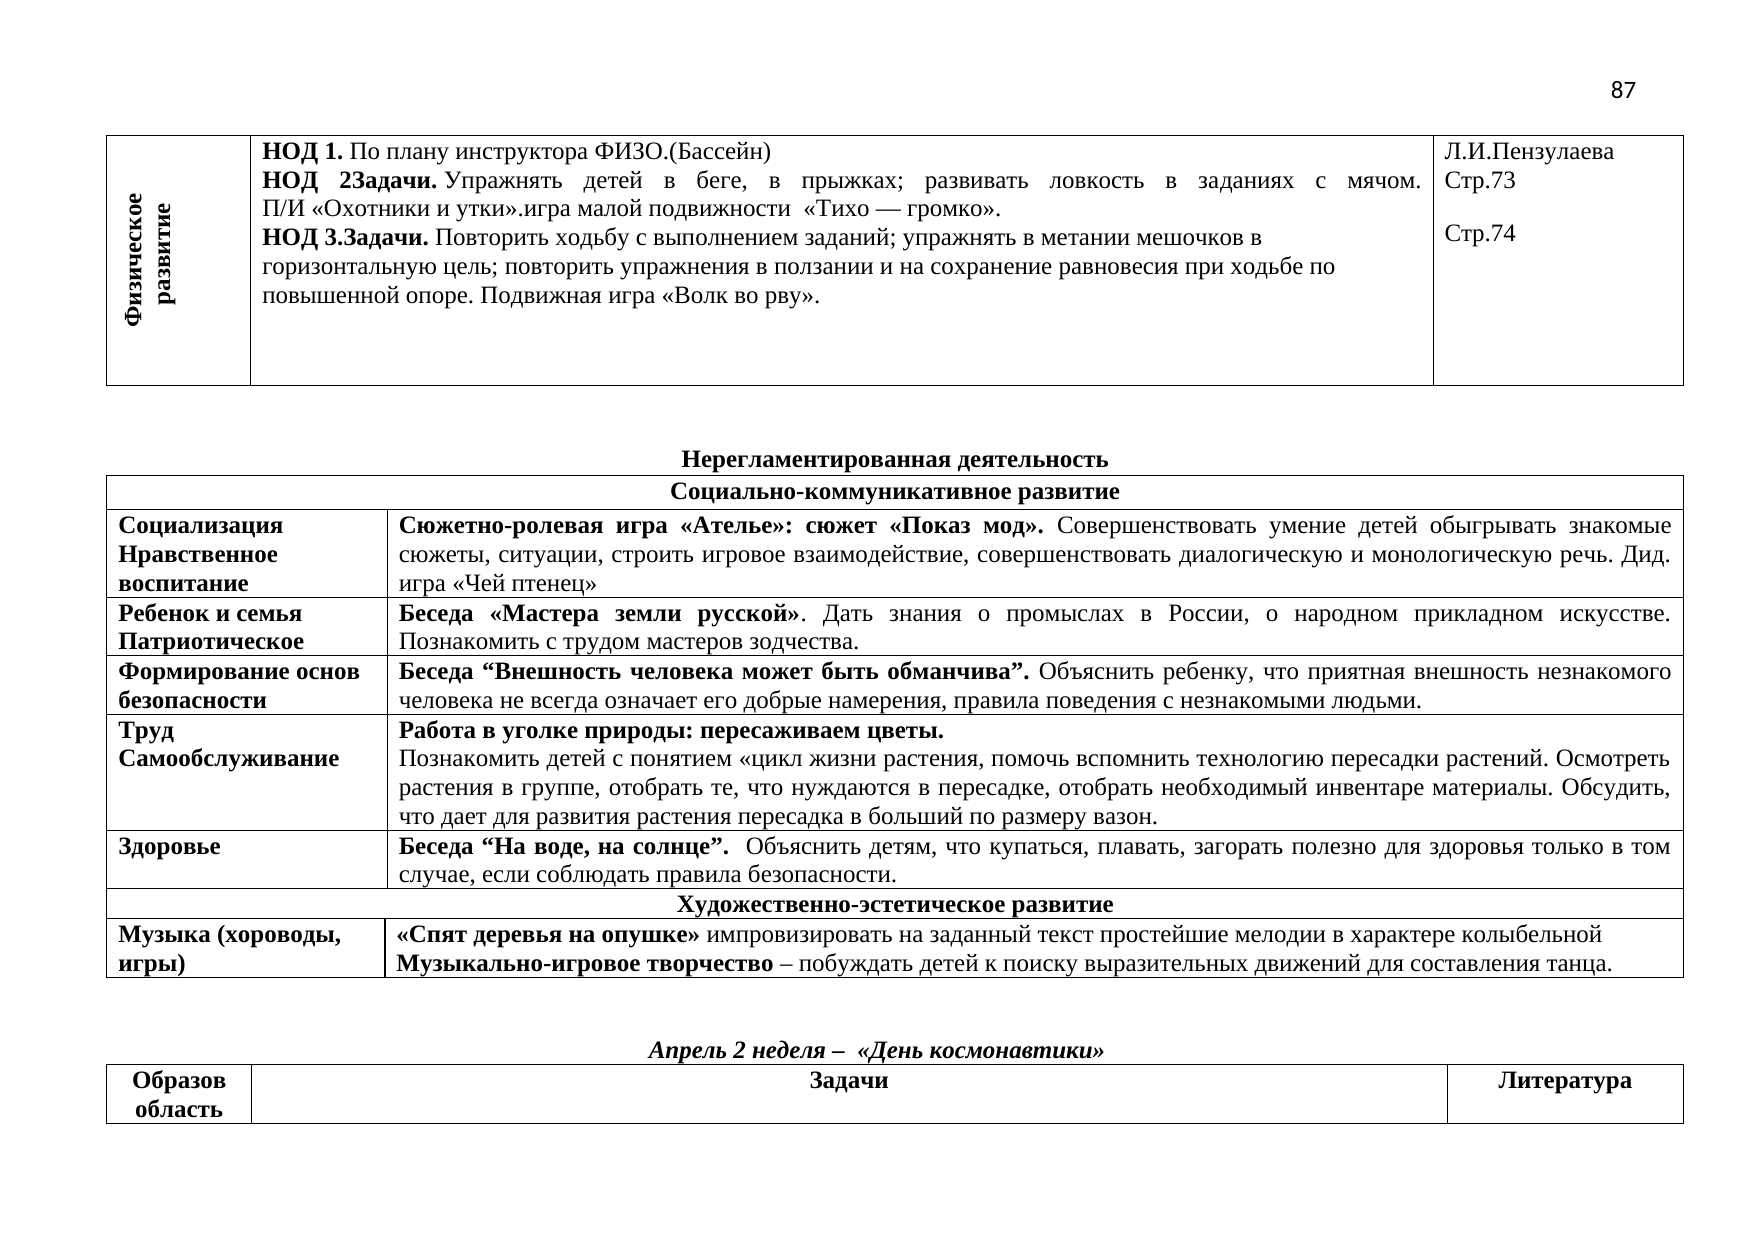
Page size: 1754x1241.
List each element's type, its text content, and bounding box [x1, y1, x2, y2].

table_cell Социализация Нравственное воспитание [107, 510, 387, 597]
table_cell Труд Самообслуживание [107, 715, 387, 830]
table_cell Беседа «Мастера земли русской». Дать знания о промыслах в России, о народном прикладном искусстве. Познакомить с трудом мастеров зодчества. [388, 598, 1683, 655]
table_cell НОД 1. По плану инструктора ФИЗО.(Бассейн) НОД 2Задачи. Упражнять детей в беге, в прыжках; развивать ловкость в заданиях с мячом. П/И «Охотники и утки».игра малой подвижности «Тихо — громко». НОД 3.Задачи. Повторить ходьбу с выполнением заданий; упражнять в метании мешочков в горизонтальную цель; повторить упражнения в ползании и на сохранение равновесия при ходьбе по повышенной опоре. Подвижная игра «Волк во рву». [251, 136, 1433, 385]
table_cell Музыка (хороводы, игры) [107, 919, 384, 977]
table_cell Л.И.Пензулаева Стр.73 Стр.74 [1434, 136, 1683, 385]
table_cell Формирование основ безопасности [107, 656, 387, 714]
table_header Образов область [107, 1065, 251, 1122]
table_cell Здоровье [107, 831, 387, 888]
table_cell Беседа “Внешность человека может быть обманчива”. Объяснить ребенку, что приятная внешность незнакомого человека не всегда означает его добрые намерения, правила поведения с незнакомыми людьми. [388, 656, 1683, 714]
text Апрель 2 неделя – «День космонавтики» [118, 1035, 1636, 1064]
table_cell Сюжетно-ролевая игра «Ателье»: сюжет «Показ мод». Совершенствовать умение детей обыгрывать знакомые сюжеты, ситуации, строить игровое взаимодействие, совершенствовать диалогическую и монологическую речь. Дид. игра «Чей птенец» [388, 510, 1683, 597]
table_cell Художественно-эстетическое развитие [107, 889, 1683, 918]
table_cell Работа в уголке природы: пересаживаем цветы. Познакомить детей с понятием «цикл жизни растения, помочь вспомнить технологию пересадки растений. Осмотреть растения в группе, отобрать те, что нуждаются в пересадке, отобрать необходимый инвентаре материалы. Обсудить, что дает для развития растения пересадка в больший по размеру вазон. [388, 715, 1683, 830]
table_header Задачи [252, 1065, 1447, 1122]
table_header Литература [1448, 1065, 1683, 1122]
table_header Нерегламентированная деятельность [107, 444, 1683, 475]
table_cell Ребенок и семья Патриотическое [107, 598, 387, 655]
table_cell Беседа “На воде, на солнце”. Объяснить детям, что купаться, плавать, загорать полезно для здоровья только в том случае, если соблюдать правила безопасности. [388, 831, 1683, 888]
table_cell Физическое развитие [107, 136, 250, 385]
table_cell «Спят деревья на опушке» импровизировать на заданный текст простейшие мелодии в характере колыбельной Музыкально-игровое творчество – побуждать детей к поиску выразительных движений для составления танца. [386, 919, 1683, 977]
table_cell Социально-коммуникативное развитие [107, 476, 1683, 509]
